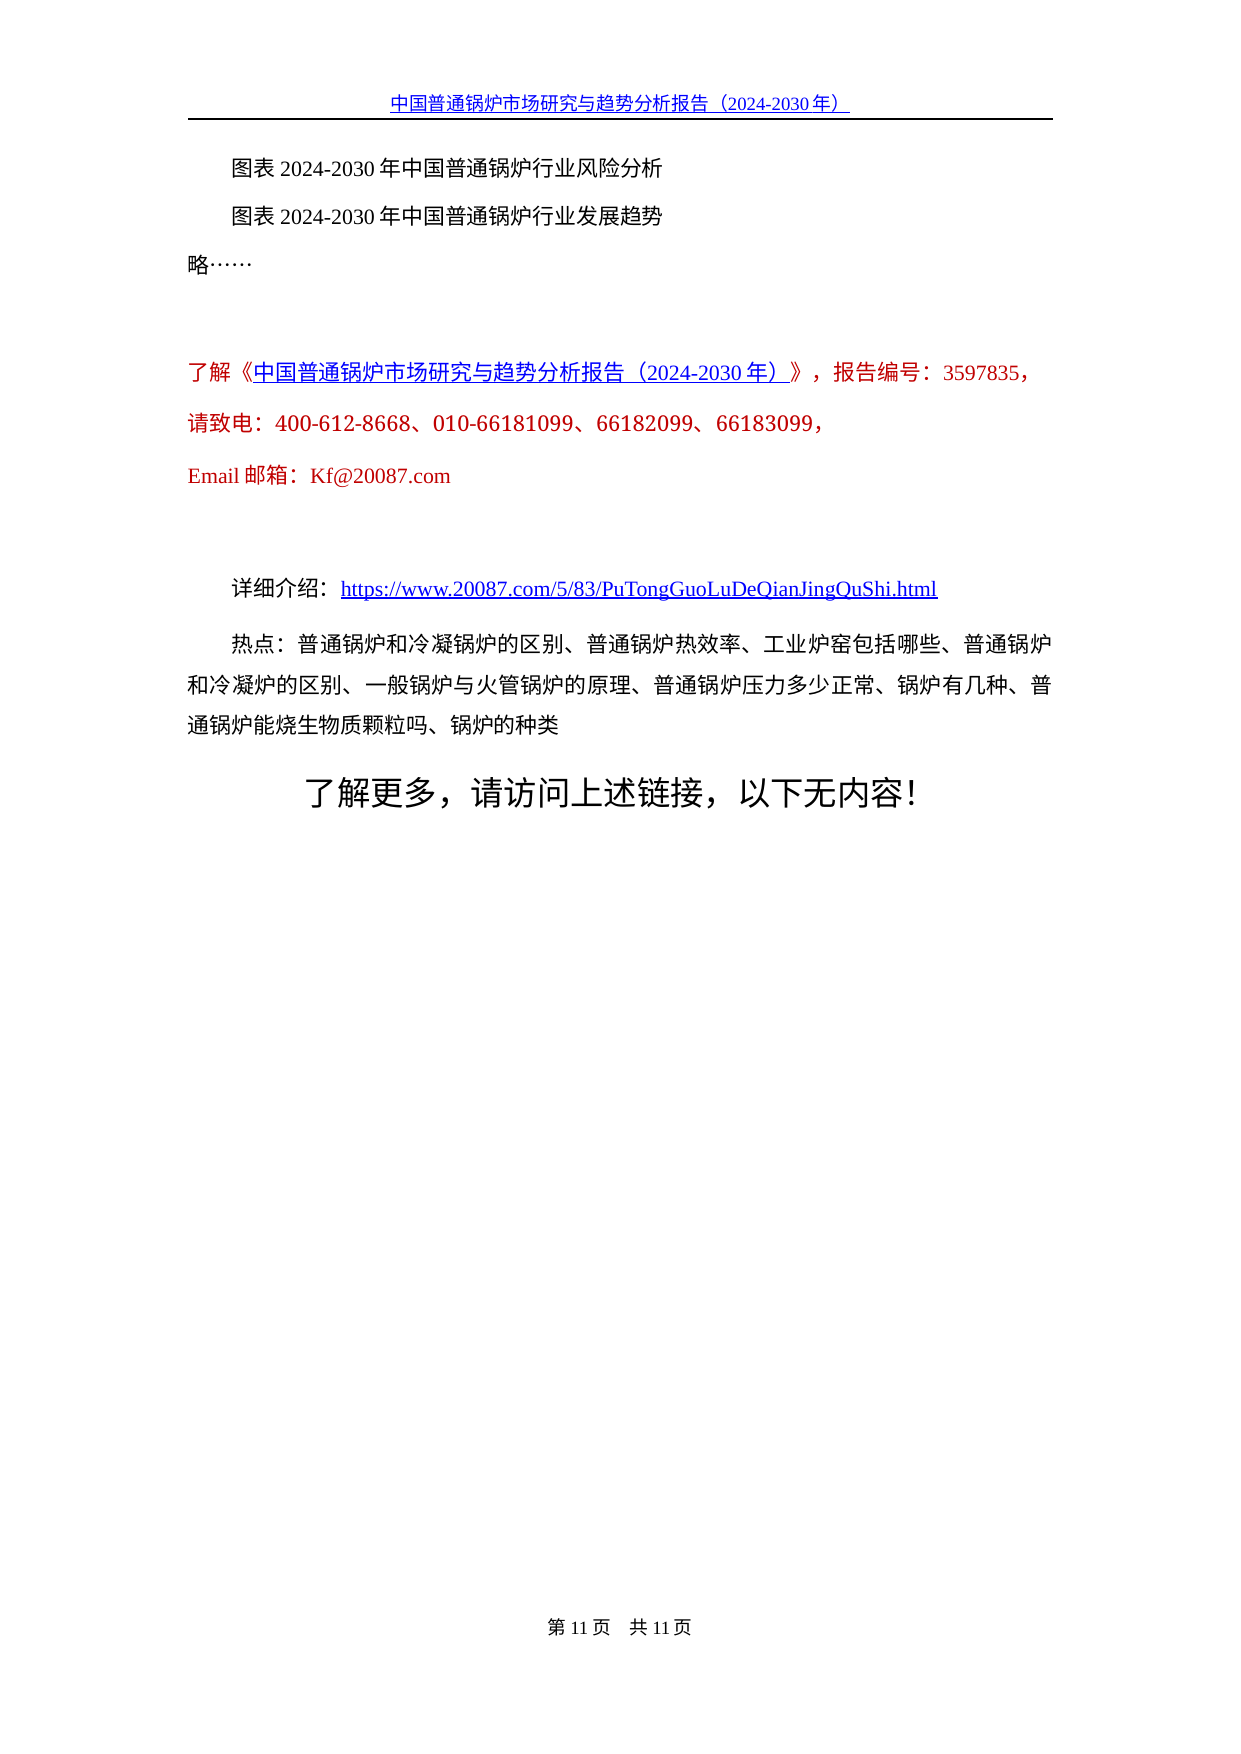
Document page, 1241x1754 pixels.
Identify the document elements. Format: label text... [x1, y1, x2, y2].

title 了解更多，请访问上述链接，以下无内容！ [187, 758, 1053, 823]
text 了解《中国普通锅炉市场研究与趋势分析报告（2024-2030年）》，报告编号：3597835， [187, 354, 1053, 387]
text Email邮箱：Kf@20087.com [187, 457, 1053, 490]
text 热点：普通锅炉和冷凝锅炉的区别、普通锅炉热效率、工业炉窑包括哪些、普通锅炉和冷凝炉的区别、一般锅炉与火管锅炉的原理、普通锅炉压力多少正常、锅炉有几种、普通锅炉能烧生物质颗粒吗、锅炉的种类 [187, 627, 1053, 741]
text 请致电：400-612-8668、010-66181099、66182099、66183099， [187, 406, 1053, 438]
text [187, 150, 1053, 280]
text 详细介绍：https://www.20087.com/5/83/PuTongGuoLuDeQianJingQuShi.html [187, 570, 1053, 603]
